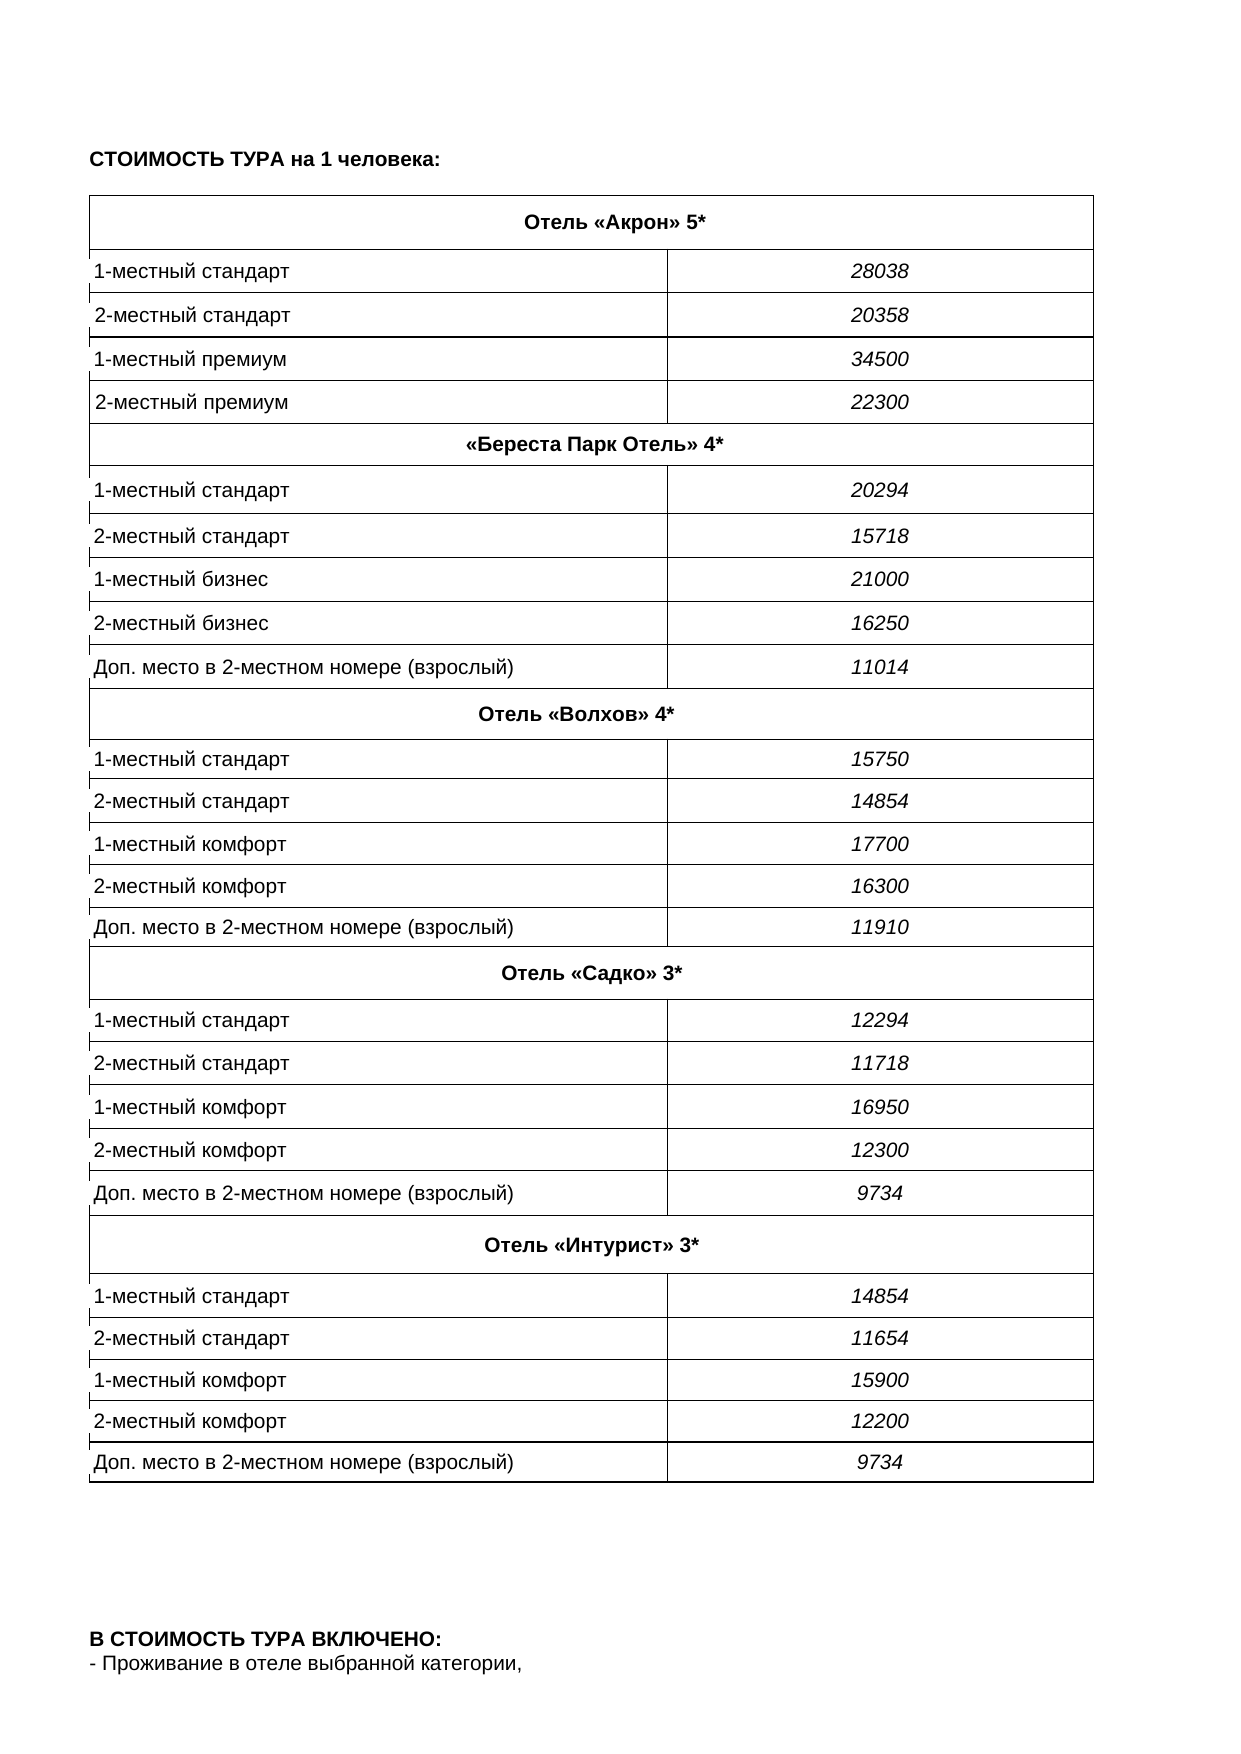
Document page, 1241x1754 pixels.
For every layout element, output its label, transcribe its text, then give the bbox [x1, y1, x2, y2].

table_cell 2-местный стандарт [90, 1318, 667, 1358]
table_header Отель «Акрон» 5* [90, 196, 1093, 248]
table_cell Отель «Садко» 3* [90, 947, 1093, 998]
table_cell 2-местный стандарт [90, 779, 667, 822]
table_cell Отель «Интурист» 3* [90, 1216, 1093, 1273]
table_cell 15750 [668, 740, 1093, 778]
table_cell 16250 [668, 602, 1093, 644]
table_cell 14854 [668, 779, 1093, 822]
table_cell 12300 [668, 1129, 1093, 1170]
table_cell 16300 [668, 865, 1093, 907]
table_cell 12294 [668, 1000, 1093, 1041]
table_cell 20294 [668, 466, 1093, 513]
table_cell Отель «Волхов» 4* [90, 689, 1093, 738]
table_cell 1-местный стандарт [90, 250, 667, 292]
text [89, 1626, 1161, 1674]
table_cell 22300 [668, 381, 1093, 422]
table_cell Доп. место в 2-местном номере (взрослый) [90, 908, 667, 946]
table_cell 1-местный комфорт [90, 1085, 667, 1128]
table_cell «Береста Парк Отель» 4* [90, 424, 1093, 465]
table_cell 2-местный стандарт [90, 1042, 667, 1084]
table_cell 2-местный премиум [90, 381, 667, 422]
table_cell 9734 [668, 1443, 1093, 1481]
table_cell 1-местный премиум [90, 338, 667, 380]
table_cell 11718 [668, 1042, 1093, 1084]
table_cell 2-местный комфорт [90, 1401, 667, 1441]
table_cell 1-местный стандарт [90, 466, 667, 513]
table_cell 9734 [668, 1171, 1093, 1215]
table_cell 21000 [668, 558, 1093, 601]
table_cell 1-местный стандарт [90, 740, 667, 778]
table_cell 1-местный бизнес [90, 558, 667, 601]
table_cell 1-местный комфорт [90, 823, 667, 864]
table_cell Доп. место в 2-местном номере (взрослый) [90, 1171, 667, 1215]
table_cell 15900 [668, 1360, 1093, 1400]
table_cell 2-местный стандарт [90, 514, 667, 557]
table_cell 1-местный стандарт [90, 1274, 667, 1317]
table_cell Доп. место в 2-местном номере (взрослый) [90, 645, 667, 688]
table_cell 1-местный комфорт [90, 1360, 667, 1400]
table_cell 28038 [668, 250, 1093, 292]
table_cell 11654 [668, 1318, 1093, 1358]
table_cell 17700 [668, 823, 1093, 864]
table_cell 2-местный стандарт [90, 293, 667, 336]
table_cell 2-местный комфорт [90, 1129, 667, 1170]
table_cell Доп. место в 2-местном номере (взрослый) [90, 1443, 667, 1481]
table_cell 2-местный бизнес [90, 602, 667, 644]
table_cell 20358 [668, 293, 1093, 336]
table_cell 34500 [668, 338, 1093, 380]
table_cell 11014 [668, 645, 1093, 688]
table_cell 16950 [668, 1085, 1093, 1128]
table_cell 12200 [668, 1401, 1093, 1441]
table_cell 14854 [668, 1274, 1093, 1317]
table_cell 1-местный стандарт [90, 1000, 667, 1041]
text СТОИМОСТЬ ТУРА на 1 человека: [89, 147, 1161, 171]
table_cell 15718 [668, 514, 1093, 557]
table_cell 2-местный комфорт [90, 865, 667, 907]
table_cell 11910 [668, 908, 1093, 946]
